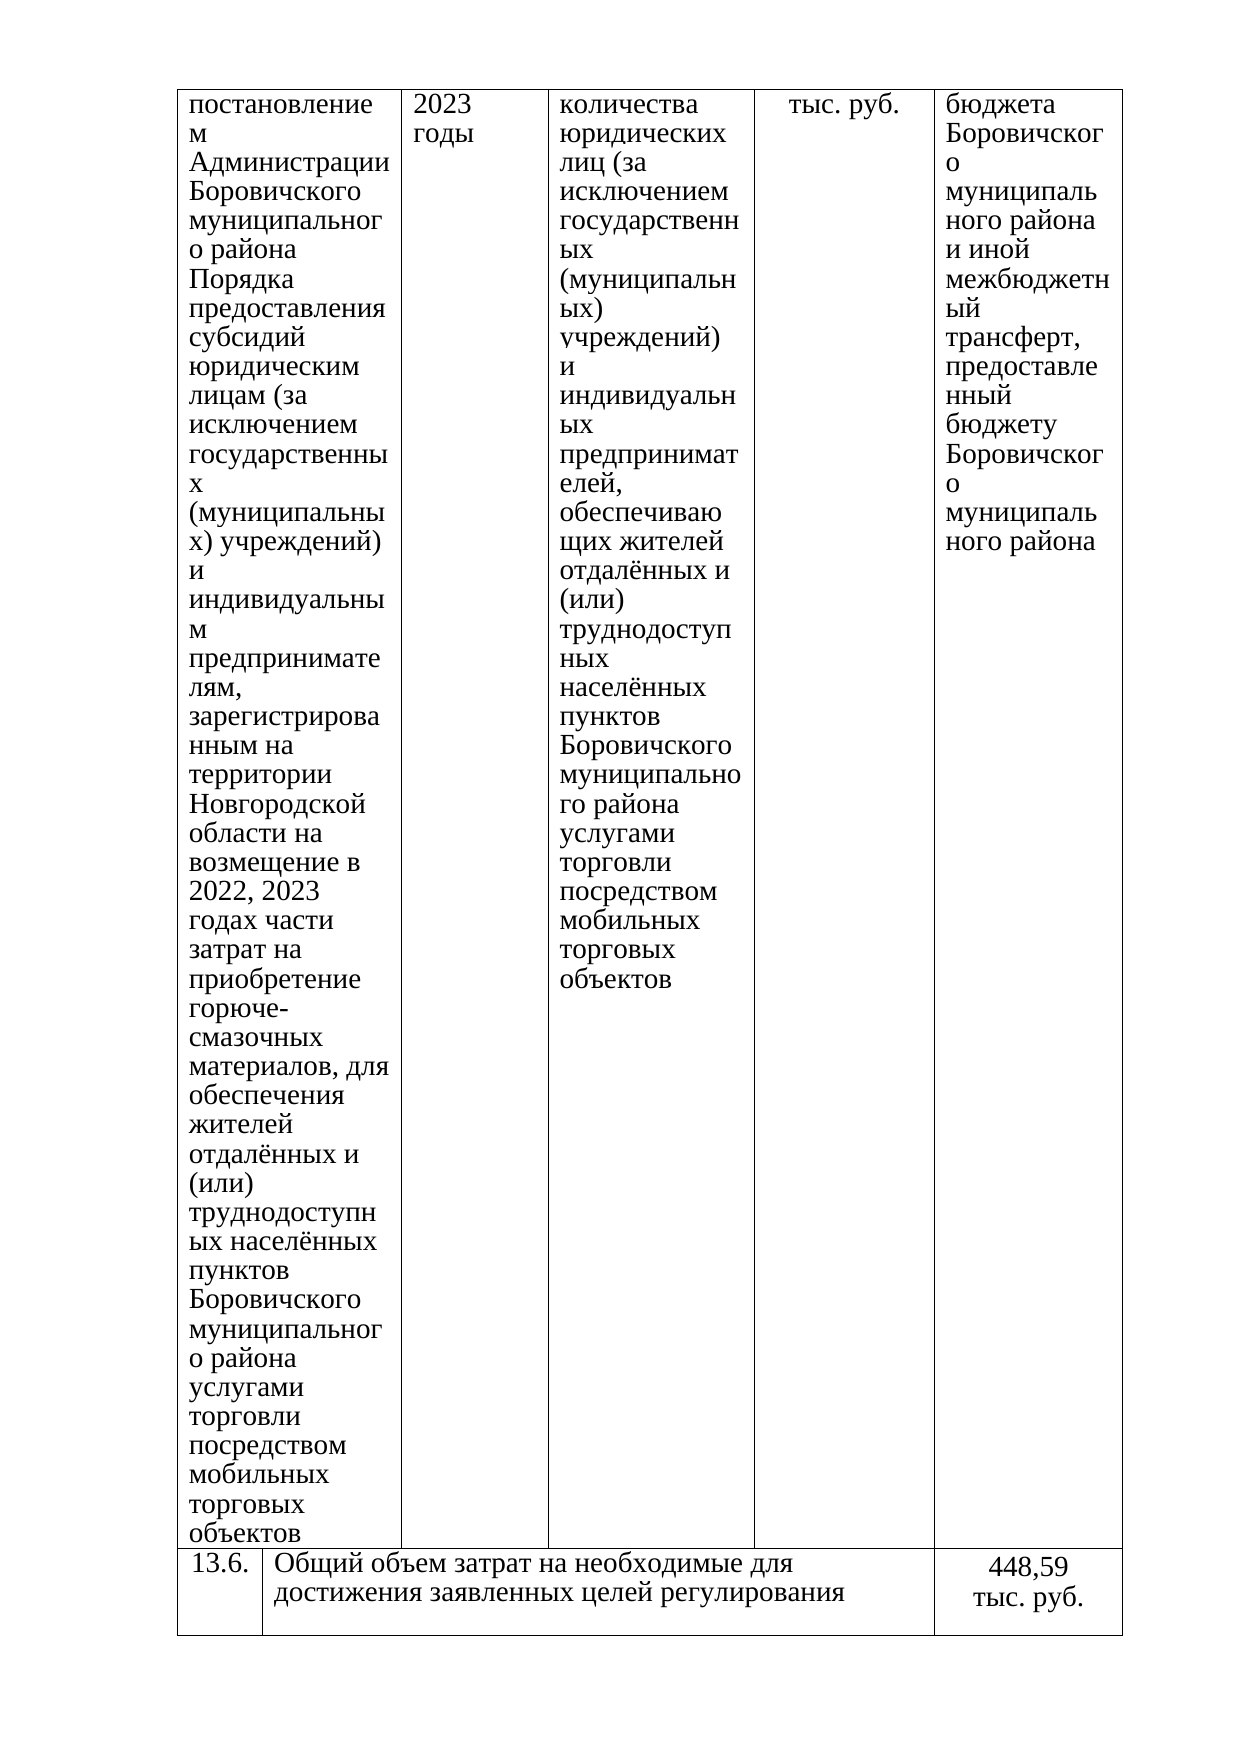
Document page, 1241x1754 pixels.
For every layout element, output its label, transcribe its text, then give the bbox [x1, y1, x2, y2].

table_cell 448,59 тыс. руб. [935, 1549, 1122, 1635]
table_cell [549, 90, 754, 1548]
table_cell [263, 1549, 934, 1635]
table_cell 448,59 тыс. руб. [755, 90, 934, 1548]
table_cell 13.6. [178, 1549, 262, 1635]
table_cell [935, 90, 1122, 1548]
table_cell 2022-2023 годы [402, 90, 548, 1548]
